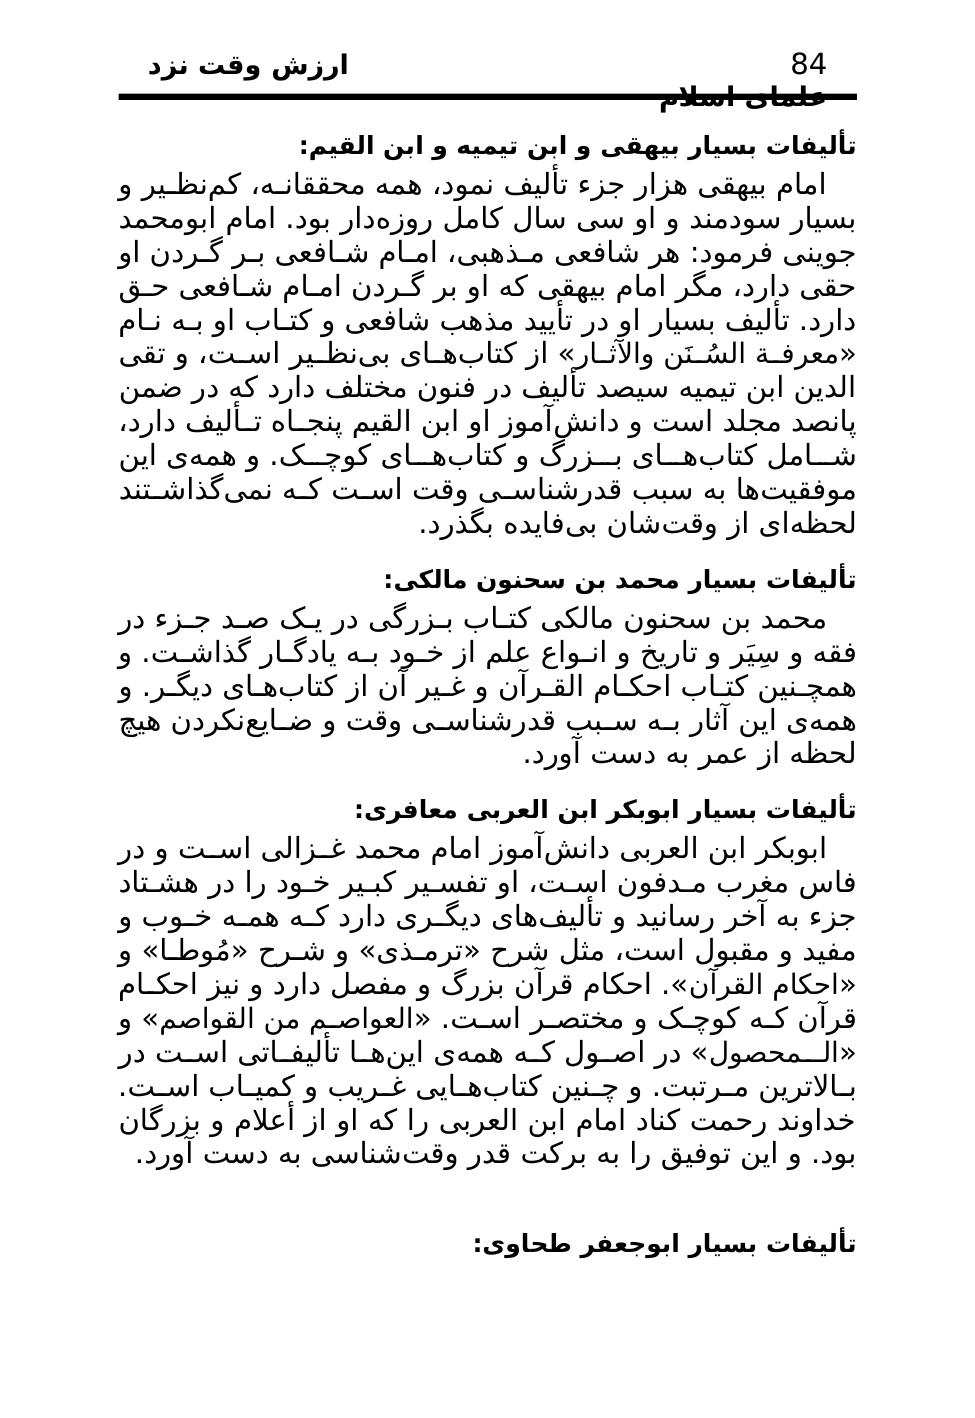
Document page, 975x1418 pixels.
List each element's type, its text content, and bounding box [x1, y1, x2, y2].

text تألیفات بسیار ابوبکر ابن العربی معافری: [118, 796, 857, 825]
text محمد بن سحنون مالکی کتاب بزرگی در یک صد جزء در فقه و سِیَر و تاریخ و انواع علم از خود به یادگار گذاشت. و همچنین کتاب احکام القرآن و غیر آن از کتاب‌های دیگر. و همه‌ی این آثار به سبب قدرشناسی وقت و ضایع‌نکردن هیچ لحظه از عمر به دست آورد. [118, 601, 857, 771]
text تألیفات بسیار بیهقی و ابن تیمیه و ابن القیم: [118, 132, 857, 161]
text تألیفات بسیار ابوجعفر طحاوی: [118, 1229, 857, 1258]
text امام بیهقی هزار جزء تألیف نمود، همه محققانه، کم‌نظیر و بسیار سودمند و او سی سال کامل روزه‌دار بود. امام ابومحمد جوینی فرمود: هر شافعی مذهبی، امام شافعی بر گردن او حقی دارد، مگر امام بیهقی که او بر گردن امام شافعی حق دارد. تألیف بسیار او در تأیید مذهب شافعی و کتاب او به نام «معرفة السُنَن والآثار» از کتاب‌های بی‌نظیر است، و تقی الدین ابن تیمیه سیصد تألیف در فنون مختلف دارد که در ضمن پانصد مجلد است و دانش‌آموز او ابن القیم پنجاه تألیف دارد، شامل کتاب‌های بزرگ و کتاب‌های کوچک. و همه‌ی این موفقیت‌ها به سبب قدرشناسی وقت است که نمی‌گذاشتند لحظه‌ای از وقت‌شان بی‌فایده بگذرد. [118, 167, 857, 541]
text تألیفات بسیار محمد بن سحنون مالکی: [118, 566, 857, 595]
text ابوبکر ابن العربی دانش‌آموز امام محمد غزالی است و در فاس مغرب مدفون است، او تفسیر کبیر خود را در هشتاد جزء به آخر رسانید و تألیف‌های دیگری دارد که همه خوب و مفید و مقبول است، مثل شرح «ترمذی» و شرح «مُوطا» و «احکام القرآن». احکام قرآن بزرگ و مفصل دارد و نیز احکام قرآن که کوچک و مختصر است. «العواصم من القواصم» و «الـمحصول» در اصول که همه‌ی این‌ها تألیفاتی است در بالاترین مرتبت. و چنین کتاب‌هایی غریب و کمیاب است. خداوند رحمت کناد امام ابن العربی را که او از أعلام و بزرگان بود. و این توفیق را به برکت قدر وقت‌شناسی به دست آورد. [118, 831, 857, 1171]
